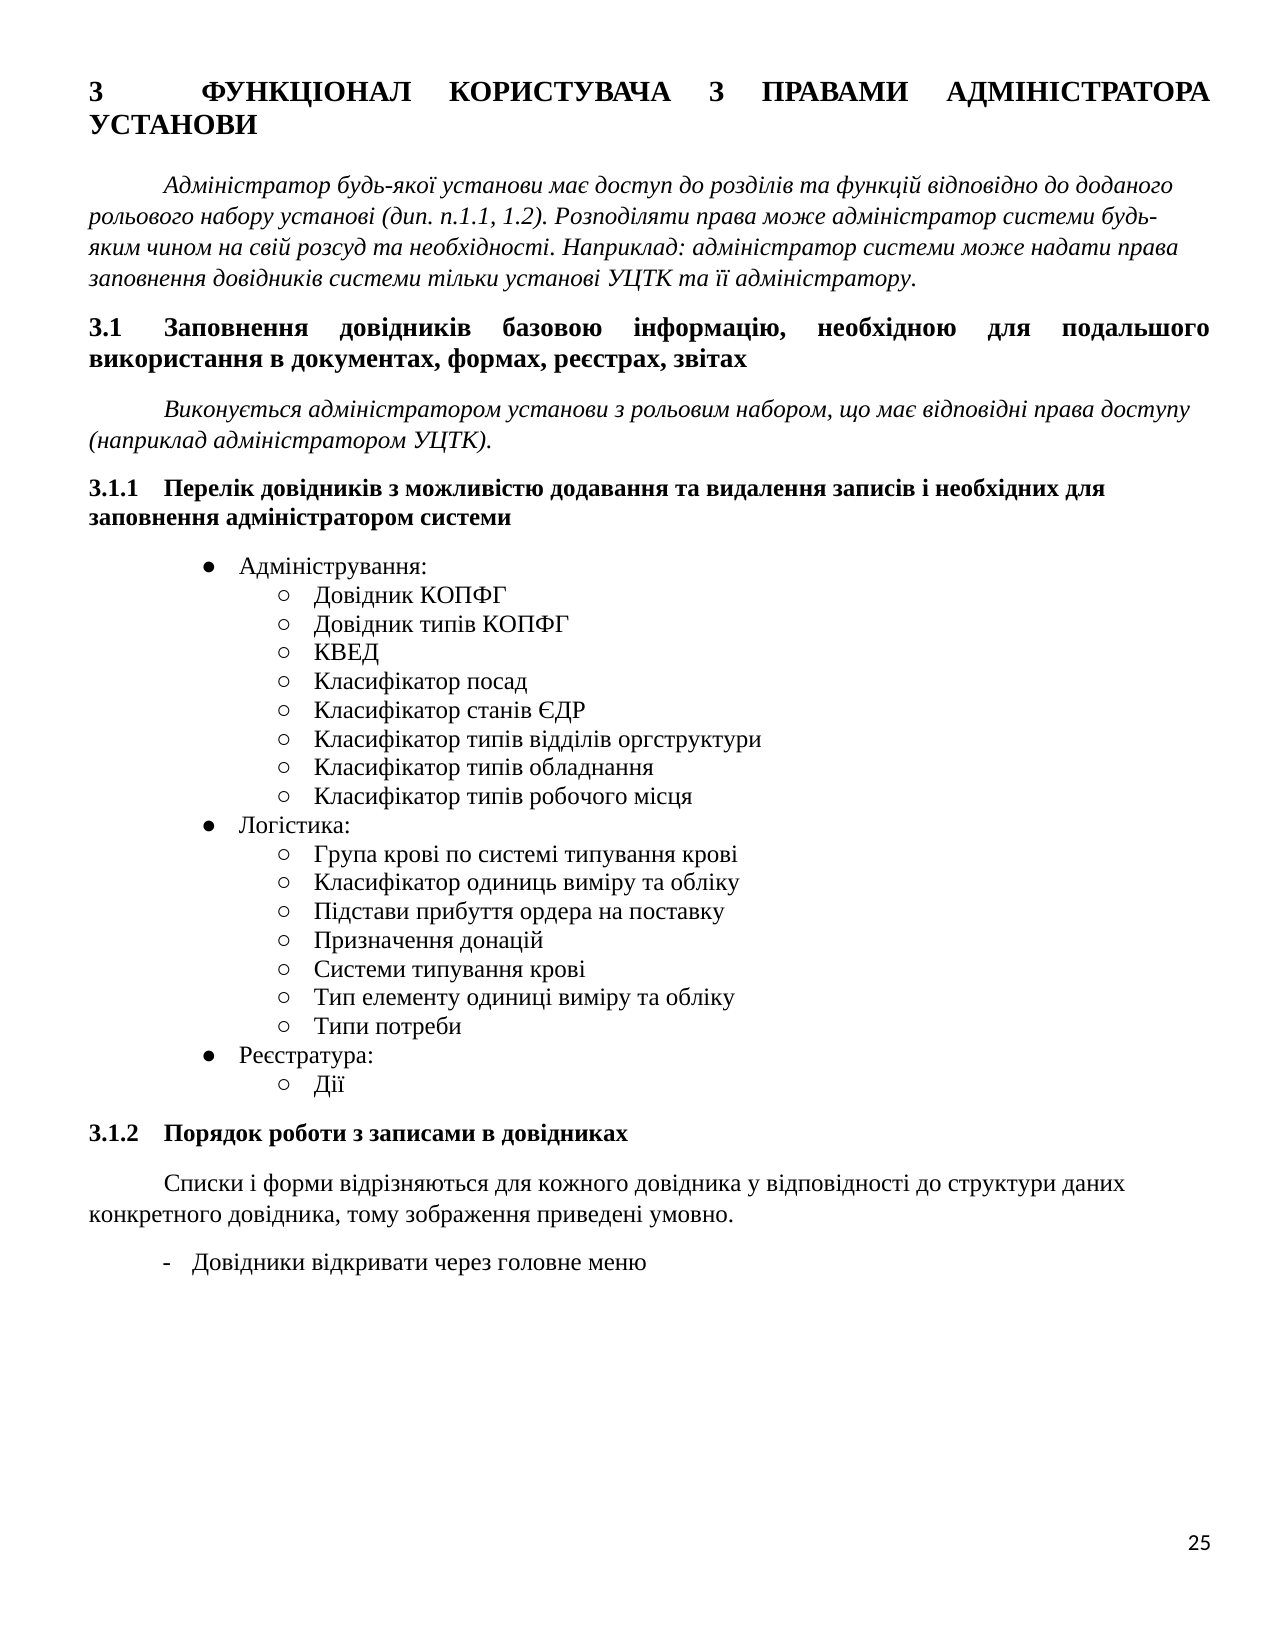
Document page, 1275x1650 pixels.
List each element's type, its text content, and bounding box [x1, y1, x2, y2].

list Довідник типів КОПФГ [276, 609, 1211, 637]
subtitle 3.1.2 Порядок роботи з записами в довідниках [88, 1118, 1211, 1147]
list Типи потреби [276, 1011, 1211, 1040]
list Довідник КОПФГ [276, 580, 1211, 609]
list Класифікатор станів ЄДР [276, 695, 1211, 724]
text Адміністратор будь-якої установи має доступ до розділів та функцій відповідно до доданого рольового набору установі (дип. п.1.1, 1.2). Розподіляти права може адміністратор системи будь-яким чином на свій розсуд та необхідності. Наприклад: адміністратор системи може надати права заповнення довідників системи тільки установі УЦТК та її адміністратору. [88, 170, 1211, 292]
list Реєстратура: [201, 1040, 1211, 1069]
list Класифікатор посад [276, 666, 1211, 695]
list Тип елементу одиниці виміру та обліку [276, 982, 1211, 1011]
list Класифікатор типів робочого місця [276, 781, 1211, 810]
subtitle 3.1 Заповнення довідників базовою інформацію, необхідною для подальшого використання в документах, формах, реєстрах, звітах [88, 311, 1211, 373]
list Призначення донацій [276, 925, 1211, 954]
list Група крові по системі типування крові [276, 839, 1211, 867]
list Класифікатор одиниць виміру та обліку [276, 867, 1211, 896]
text Виконується адміністратором установи з рольовим набором, що має відповідні права доступу (наприклад адміністратором УЦТК). [88, 394, 1211, 454]
list Класифікатор типів відділів оргструктури [276, 724, 1211, 752]
list КВЕД [276, 637, 1211, 666]
list Адміністрування: [201, 551, 1211, 580]
list Класифікатор типів обладнання [276, 752, 1211, 781]
list Системи типування крові [276, 954, 1211, 982]
list Підстави прибуття ордера на поставку [276, 896, 1211, 925]
subtitle 3 ФУНКЦІОНАЛ КОРИСТУВАЧА З ПРАВАМИ АДМІНІСТРАТОРА УСТАНОВИ [88, 74, 1211, 141]
list Дії [276, 1069, 1211, 1097]
subtitle 3.1.1 Перелік довідників з можливістю додавання та видалення записів і необхідних для заповнення адміністратором системи [88, 473, 1211, 530]
text Списки і форми відрізняються для кожного довідника у відповідності до структури даних конкретного довідника, тому зображення приведені умовно. [88, 1168, 1211, 1228]
list Логістика: [201, 810, 1211, 839]
list Довідники відкривати через головне меню [162, 1247, 1211, 1275]
